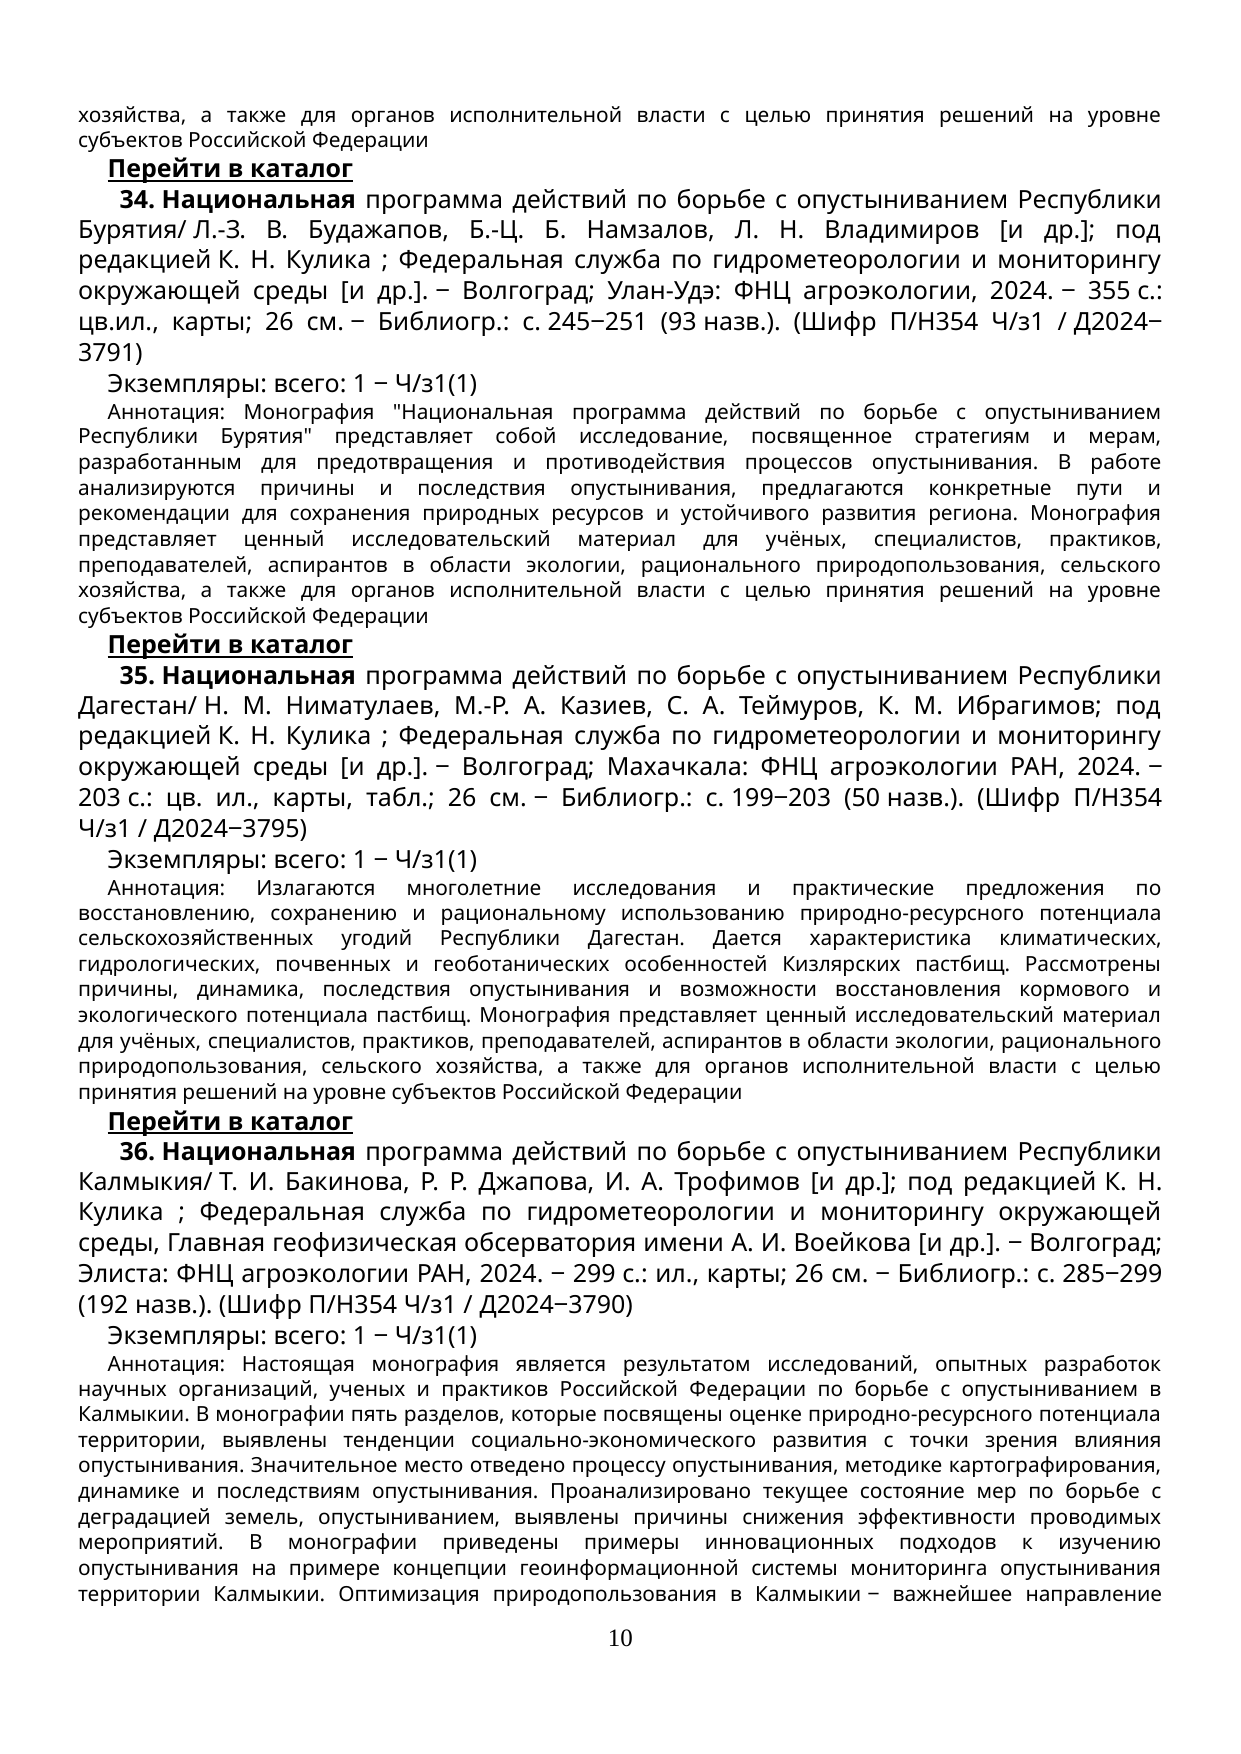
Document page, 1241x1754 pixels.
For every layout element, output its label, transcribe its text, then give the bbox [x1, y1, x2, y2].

text Экземпляры: всего: 1 ‒ Ч/з1(1) [78, 844, 1162, 875]
text Экземпляры: всего: 1 ‒ Ч/з1(1) [78, 1320, 1162, 1351]
text 36. Национальная программа действий по борьбе с опустыниванием Республики Калмыкия/ Т. И. Бакинова, Р. Р. Джапова, И. А. Трофимов [и др.]; под редакцией К. Н. Кулика ; Федеральная служба по гидрометеорологии и мониторингу окружающей среды, Главная геофизическая обсерватория имени А. И. Воейкова [и др.]. ‒ Волгоград; Элиста: ФНЦ агроэкологии РАН, 2024. ‒ 299 с.: ил., карты; 26 см. ‒ Библиогр.: с. 285‒299 (192 назв.). (Шифр П/Н354 Ч/з1 / Д2024‒3790) [78, 1136, 1162, 1320]
text 34. Национальная программа действий по борьбе с опустыниванием Республики Бурятия/ Л.-З. В. Будажапов, Б.-Ц. Б. Намзалов, Л. Н. Владимиров [и др.]; под редакцией К. Н. Кулика ; Федеральная служба по гидрометеорологии и мониторингу окружающей среды [и др.]. ‒ Волгоград; Улан-Удэ: ФНЦ агроэкологии, 2024. ‒ 355 с.: цв.ил., карты; 26 см. ‒ Библиогр.: с. 245‒251 (93 назв.). (Шифр П/Н354 Ч/з1 / Д2024‒3791) [78, 184, 1162, 368]
text Перейти в каталог [78, 153, 1162, 184]
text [78, 102, 1162, 153]
text Экземпляры: всего: 1 ‒ Ч/з1(1) [78, 368, 1162, 399]
text 35. Национальная программа действий по борьбе с опустыниванием Республики Дагестан/ Н. М. Ниматулаев, М.-Р. А. Казиев, С. А. Теймуров, К. М. Ибрагимов; под редакцией К. Н. Кулика ; Федеральная служба по гидрометеорологии и мониторингу окружающей среды [и др.]. ‒ Волгоград; Махачкала: ФНЦ агроэкологии РАН, 2024. ‒ 203 с.: цв. ил., карты, табл.; 26 см. ‒ Библиогр.: с. 199‒203 (50 назв.). (Шифр П/Н354 Ч/з1 / Д2024‒3795) [78, 660, 1162, 844]
text Перейти в каталог [78, 629, 1162, 660]
text Перейти в каталог [78, 1105, 1162, 1136]
text Аннотация: Монография "Национальная программа действий по борьбе с опустыниванием Республики Бурятия" представляет собой исследование, посвященное стратегиям и мерам, разработанным для предотвращения и противодействия процессов опустынивания. В работе анализируются причины и последствия опустынивания, предлагаются конкретные пути и рекомендации для сохранения природных ресурсов и устойчивого развития региона. Монография представляет ценный исследовательский материал для учёных, специалистов, практиков, преподавателей, аспирантов в области экологии, рационального природопользования, сельского хозяйства, а также для органов исполнительной власти с целью принятия решений на уровне субъектов Российской Федерации [78, 399, 1162, 629]
text Аннотация: Излагаются многолетние исследования и практические предложения по восстановлению, сохранению и рациональному использованию природно-ресурсного потенциала сельскохозяйственных угодий Республики Дагестан. Дается характеристика климатических, гидрологических, почвенных и геоботанических особенностей Кизлярских пастбищ. Рассмотрены причины, динамика, последствия опустынивания и возможности восстановления кормового и экологического потенциала пастбищ. Монография представляет ценный исследовательский материал для учёных, специалистов, практиков, преподавателей, аспирантов в области экологии, рационального природопользования, сельского хозяйства, а также для органов исполнительной власти с целью принятия решений на уровне субъектов Российской Федерации [78, 875, 1162, 1105]
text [78, 1351, 1162, 1607]
